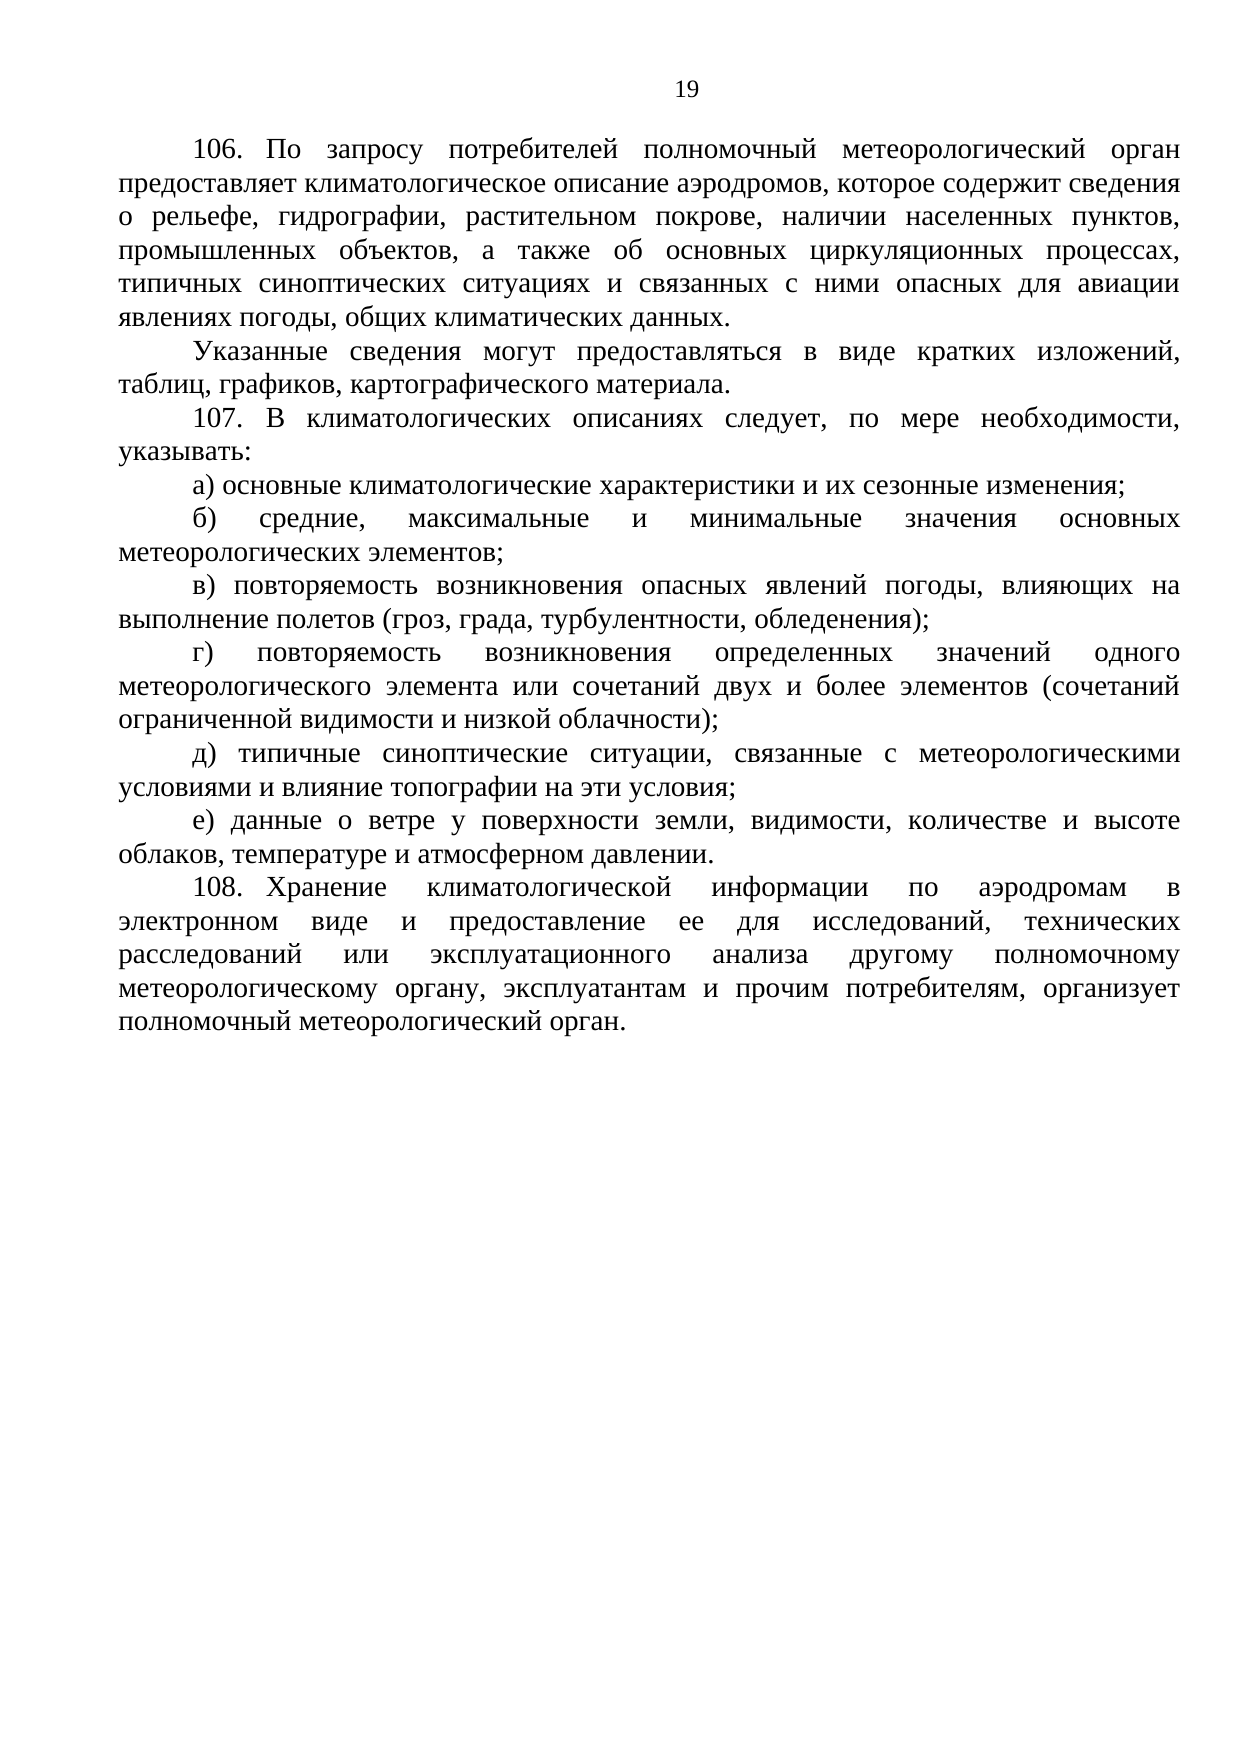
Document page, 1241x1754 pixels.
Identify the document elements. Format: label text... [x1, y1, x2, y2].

subtitle д) типичные синоптические ситуации, связанные с метеорологическими условиями и влияние топографии на эти условия; [118, 735, 1181, 802]
subtitle В климатологических описаниях следует, по мере необходимости, указывать: [118, 400, 1181, 467]
subtitle Указанные сведения могут предоставляться в виде кратких изложений, таблиц, графиков, картографического материала. [118, 333, 1181, 400]
subtitle Хранение климатологической информации по аэродромам в электронном виде и предоставление ее для исследований, технических расследований или эксплуатационного анализа другому полномочному метеорологическому органу, эксплуатантам и прочим потребителям, организует полномочный метеорологический орган. [118, 869, 1181, 1037]
subtitle г) повторяемость возникновения определенных значений одного метеорологического элемента или сочетаний двух и более элементов (сочетаний ограниченной видимости и низкой облачности); [118, 634, 1181, 735]
subtitle в) повторяемость возникновения опасных явлений погоды, влияющих на выполнение полетов (гроз, града, турбулентности, обледенения); [118, 567, 1181, 634]
subtitle е) данные о ветре у поверхности земли, видимости, количестве и высоте облаков, температуре и атмосферном давлении. [118, 802, 1181, 869]
subtitle По запросу потребителей полномочный метеорологический орган предоставляет климатологическое описание аэродромов, которое содержит сведения о рельефе, гидрографии, растительном покрове, наличии населенных пунктов, промышленных объектов, а также об основных циркуляционных процессах, типичных синоптических ситуациях и связанных с ними опасных для авиации явлениях погоды, общих климатических данных. [118, 131, 1181, 333]
subtitle б) средние, максимальные и минимальные значения основных метеорологических элементов; [118, 500, 1181, 567]
subtitle а) основные климатологические характеристики и их сезонные изменения; [118, 467, 1181, 500]
